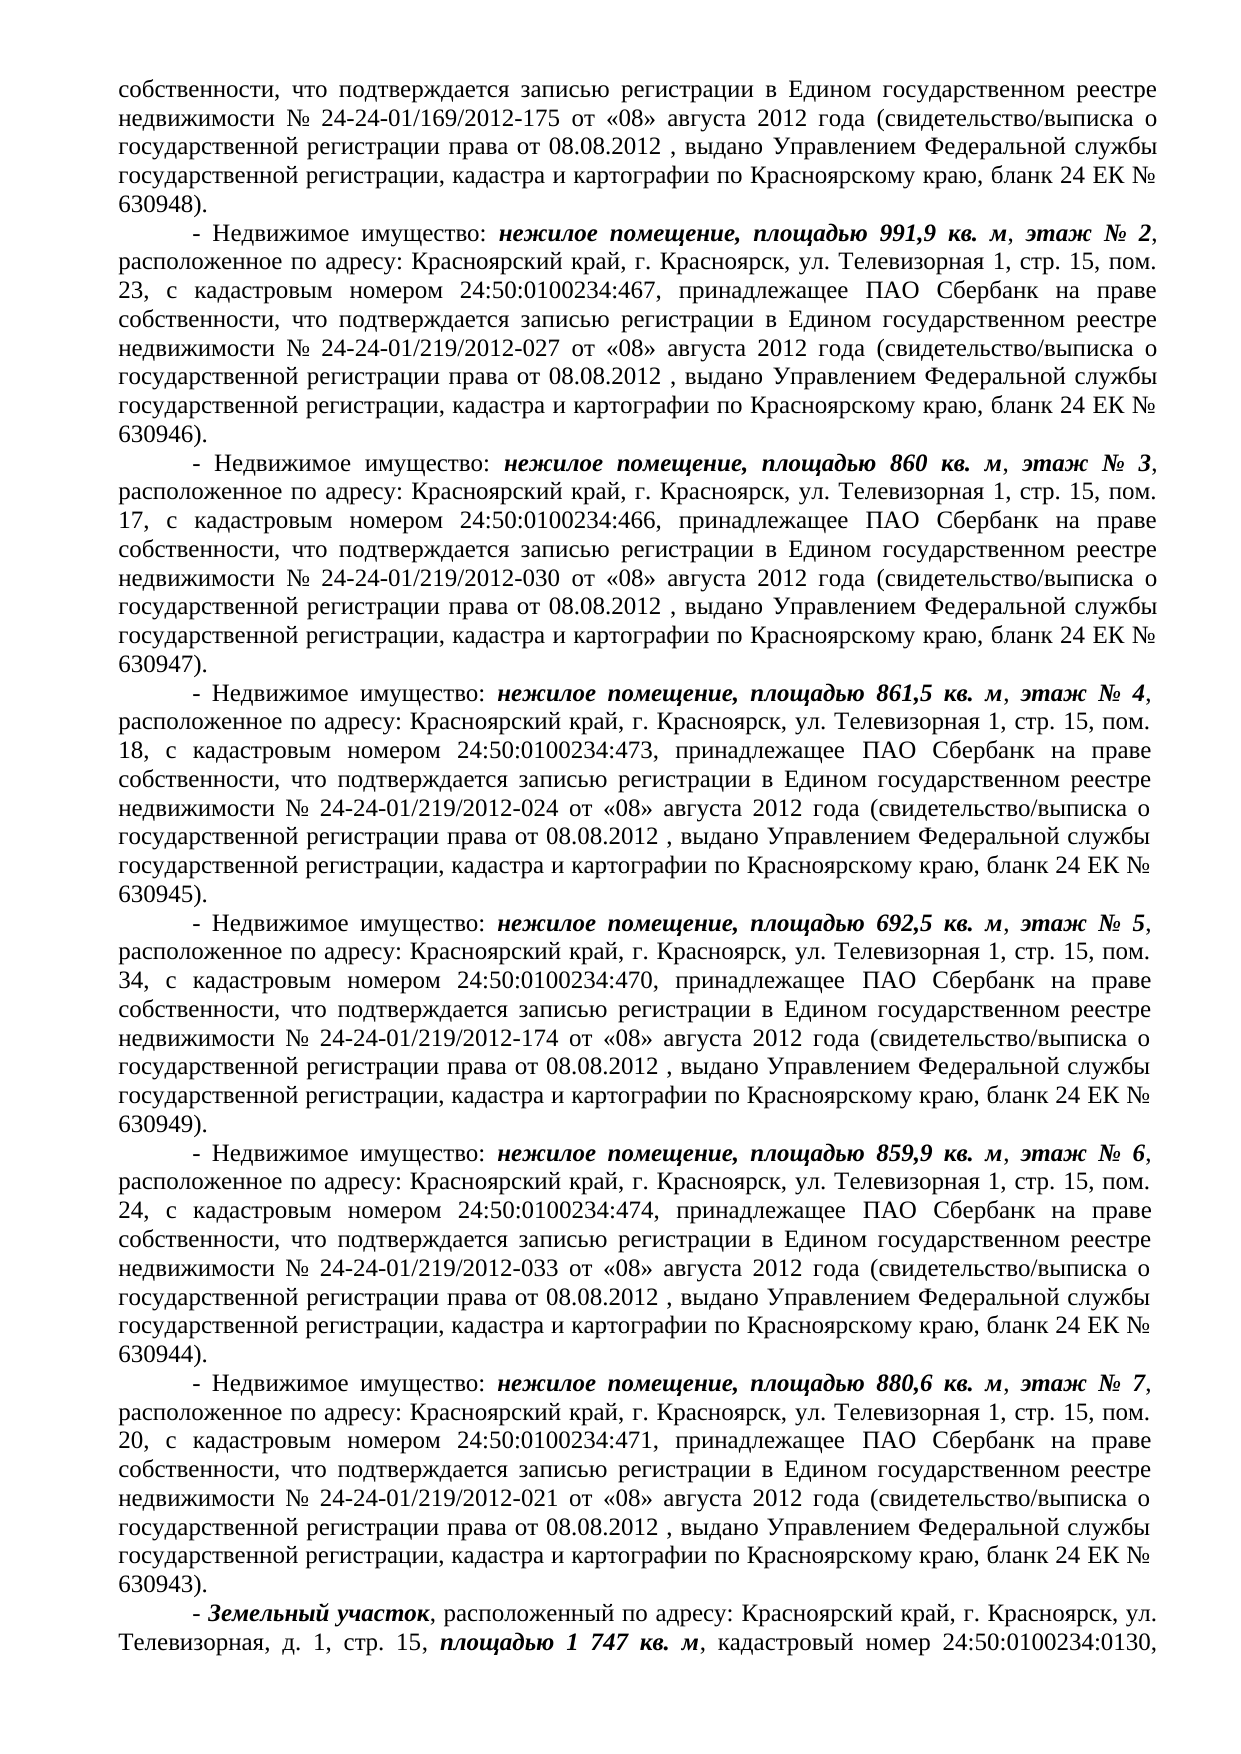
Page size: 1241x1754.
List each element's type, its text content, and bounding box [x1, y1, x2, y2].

list - Недвижимое имущество: нежилое помещение, площадью 991,9 кв. м, этаж № 2, расположенное по адресу: Красноярский край, г. Красноярск, ул. Телевизорная 1, стр. 15, пом. 23, с кадастровым номером 24:50:0100234:467, принадлежащее ПАО Сбербанк на праве собственности, что подтверждается записью регистрации в Едином государственном реестре недвижимости № 24-24-01/219/2012-027 от «08» августа 2012 года (свидетельство/выписка о государственной регистрации права от 08.08.2012 , выдано Управлением Федеральной службы государственной регистрации, кадастра и картографии по Красноярскому краю, бланк 24 ЕК № 630946). [118, 218, 1157, 448]
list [118, 74, 1157, 218]
list - Недвижимое имущество: нежилое помещение, площадью 692,5 кв. м, этаж № 5, расположенное по адресу: Красноярский край, г. Красноярск, ул. Телевизорная 1, стр. 15, пом. 34, с кадастровым номером 24:50:0100234:470, принадлежащее ПАО Сбербанк на праве собственности, что подтверждается записью регистрации в Едином государственном реестре недвижимости № 24-24-01/219/2012-174 от «08» августа 2012 года (свидетельство/выписка о государственной регистрации права от 08.08.2012 , выдано Управлением Федеральной службы государственной регистрации, кадастра и картографии по Красноярскому краю, бланк 24 ЕК № 630949). [118, 908, 1152, 1138]
list - Недвижимое имущество: нежилое помещение, площадью 880,6 кв. м, этаж № 7, расположенное по адресу: Красноярский край, г. Красноярск, ул. Телевизорная 1, стр. 15, пом. 20, с кадастровым номером 24:50:0100234:471, принадлежащее ПАО Сбербанк на праве собственности, что подтверждается записью регистрации в Едином государственном реестре недвижимости № 24-24-01/219/2012-021 от «08» августа 2012 года (свидетельство/выписка о государственной регистрации права от 08.08.2012 , выдано Управлением Федеральной службы государственной регистрации, кадастра и картографии по Красноярскому краю, бланк 24 ЕК № 630943). [118, 1368, 1152, 1598]
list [118, 1598, 1157, 1655]
text - Недвижимое имущество: нежилое помещение, площадью 860 кв. м, этаж № 3, расположенное по адресу: Красноярский край, г. Красноярск, ул. Телевизорная 1, стр. 15, пом. 17, с кадастровым номером 24:50:0100234:466, принадлежащее ПАО Сбербанк на праве собственности, что подтверждается записью регистрации в Едином государственном реестре недвижимости № 24-24-01/219/2012-030 от «08» августа 2012 года (свидетельство/выписка о государственной регистрации права от 08.08.2012 , выдано Управлением Федеральной службы государственной регистрации, кадастра и картографии по Красноярскому краю, бланк 24 ЕК № 630947). [118, 448, 1157, 678]
list - Недвижимое имущество: нежилое помещение, площадью 861,5 кв. м, этаж № 4, расположенное по адресу: Красноярский край, г. Красноярск, ул. Телевизорная 1, стр. 15, пом. 18, с кадастровым номером 24:50:0100234:473, принадлежащее ПАО Сбербанк на праве собственности, что подтверждается записью регистрации в Едином государственном реестре недвижимости № 24-24-01/219/2012-024 от «08» августа 2012 года (свидетельство/выписка о государственной регистрации права от 08.08.2012 , выдано Управлением Федеральной службы государственной регистрации, кадастра и картографии по Красноярскому краю, бланк 24 ЕК № 630945). [118, 678, 1152, 908]
list - Недвижимое имущество: нежилое помещение, площадью 859,9 кв. м, этаж № 6, расположенное по адресу: Красноярский край, г. Красноярск, ул. Телевизорная 1, стр. 15, пом. 24, с кадастровым номером 24:50:0100234:474, принадлежащее ПАО Сбербанк на праве собственности, что подтверждается записью регистрации в Едином государственном реестре недвижимости № 24-24-01/219/2012-033 от «08» августа 2012 года (свидетельство/выписка о государственной регистрации права от 08.08.2012 , выдано Управлением Федеральной службы государственной регистрации, кадастра и картографии по Красноярскому краю, бланк 24 ЕК № 630944). [118, 1138, 1152, 1368]
